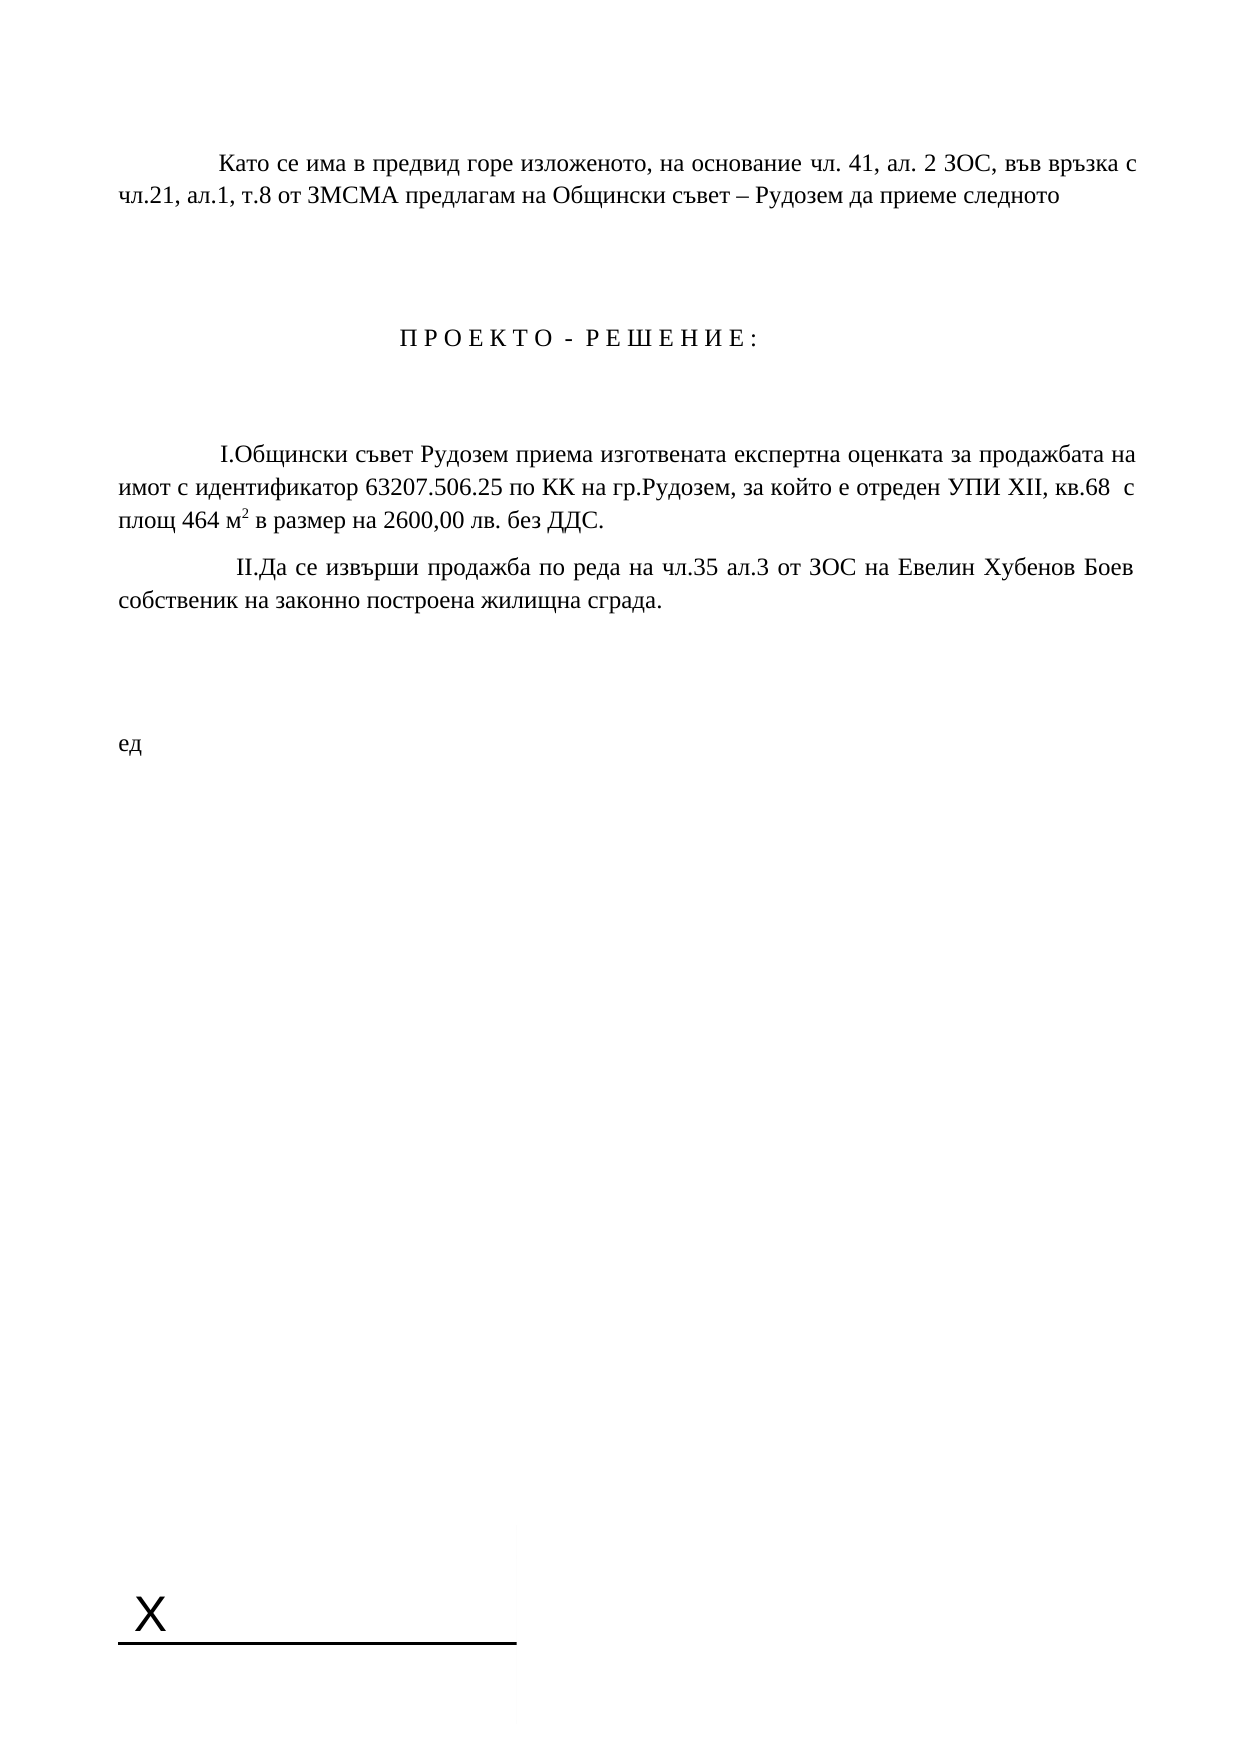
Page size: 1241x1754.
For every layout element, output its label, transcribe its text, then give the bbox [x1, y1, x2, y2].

text П Р О Е К Т О - Р Е Ш Е Н И Е : [118, 323, 1137, 352]
text ІІ.Да се извърши продажба по реда на чл.35 ал.3 от ЗОС на Евелин Хубенов Боев собственик на законно построена жилищна сграда. [118, 552, 1137, 614]
text Като се има в предвид горе изложеното, на основание чл. 41, ал. 2 ЗОС, във връзка с чл.21, ал.1, т.8 от ЗМСМА предлагам на Общински съвет – Рудозем да приеме следното [118, 148, 1137, 209]
text ед [118, 728, 1137, 757]
text І.Общински съвет Рудозем приема изготвената експертна оценката за продажбата на имот с идентификатор 63207.506.25 по КК на гр.Рудозем, за който е отреден УПИ ХІІ, кв.68 с площ 464 м2 в размер на 2600,00 лв. без ДДС. [118, 439, 1137, 534]
